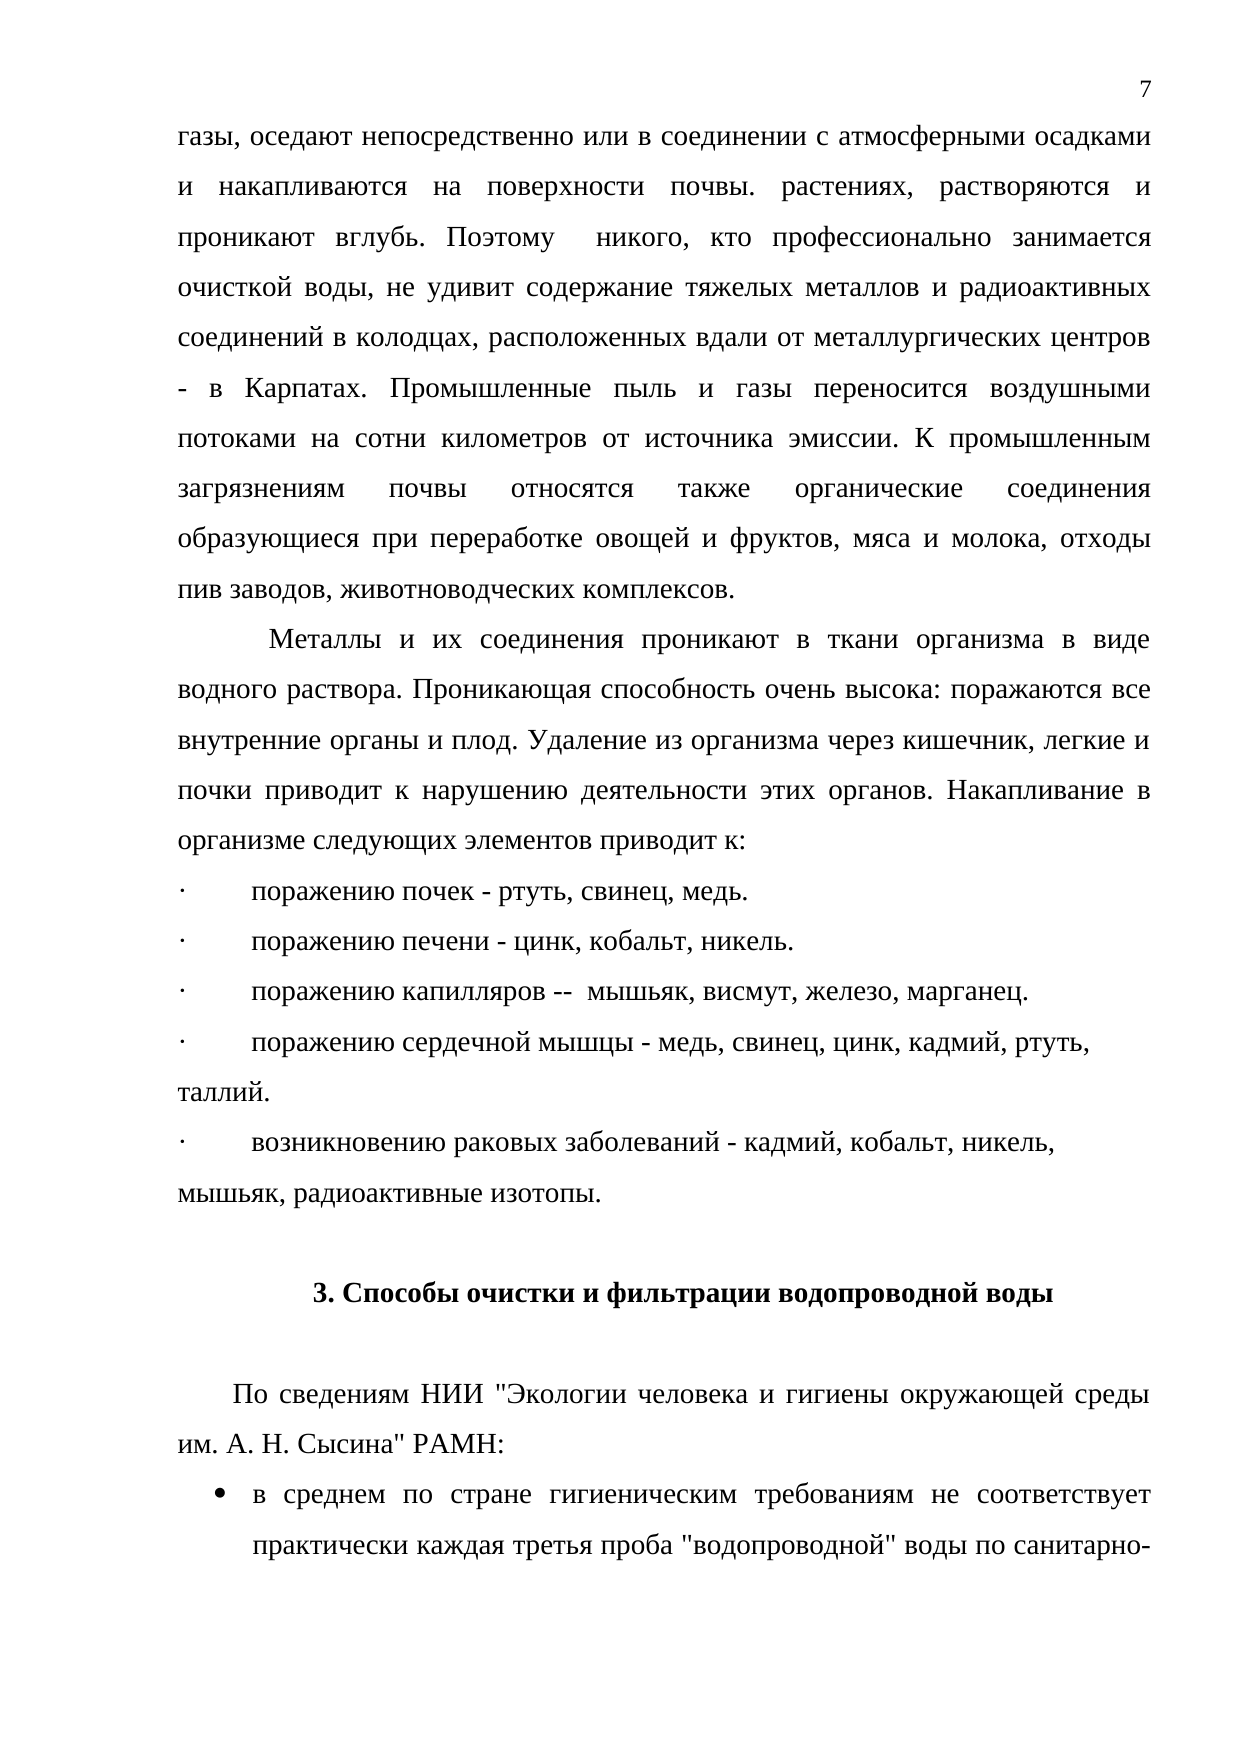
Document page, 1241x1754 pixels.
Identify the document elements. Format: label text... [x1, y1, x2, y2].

text · поражению почек - ртуть, свинец, медь. [177, 873, 1152, 906]
text · возникновению раковых заболеваний - кадмий, кобальт, никель, мышьяк, радиоактивные изотопы. [177, 1124, 1152, 1208]
text · поражению капилляров -- мышьяк, висмут, железо, марганец. [177, 973, 1152, 1007]
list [215, 1477, 1152, 1561]
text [177, 118, 1152, 604]
text 3. Способы очистки и фильтрации водопроводной воды [215, 1275, 1152, 1309]
text По сведениям НИИ "Экологии человека и гигиены окружающей среды им. А. Н. Сысина" РАМН: [177, 1376, 1152, 1460]
text · поражению печени - цинк, кобальт, никель. [177, 923, 1152, 957]
text Металлы и их соединения проникают в ткани организма в виде водного раствора. Проникающая способность очень высока: поражаются все внутренние органы и плод. Удаление из организма через кишечник, легкие и почки приводит к нарушению деятельности этих органов. Накапливание в организме следующих элементов приводит к: [177, 621, 1152, 856]
text · поражению сердечной мышцы - медь, свинец, цинк, кадмий, ртуть, таллий. [177, 1024, 1152, 1108]
